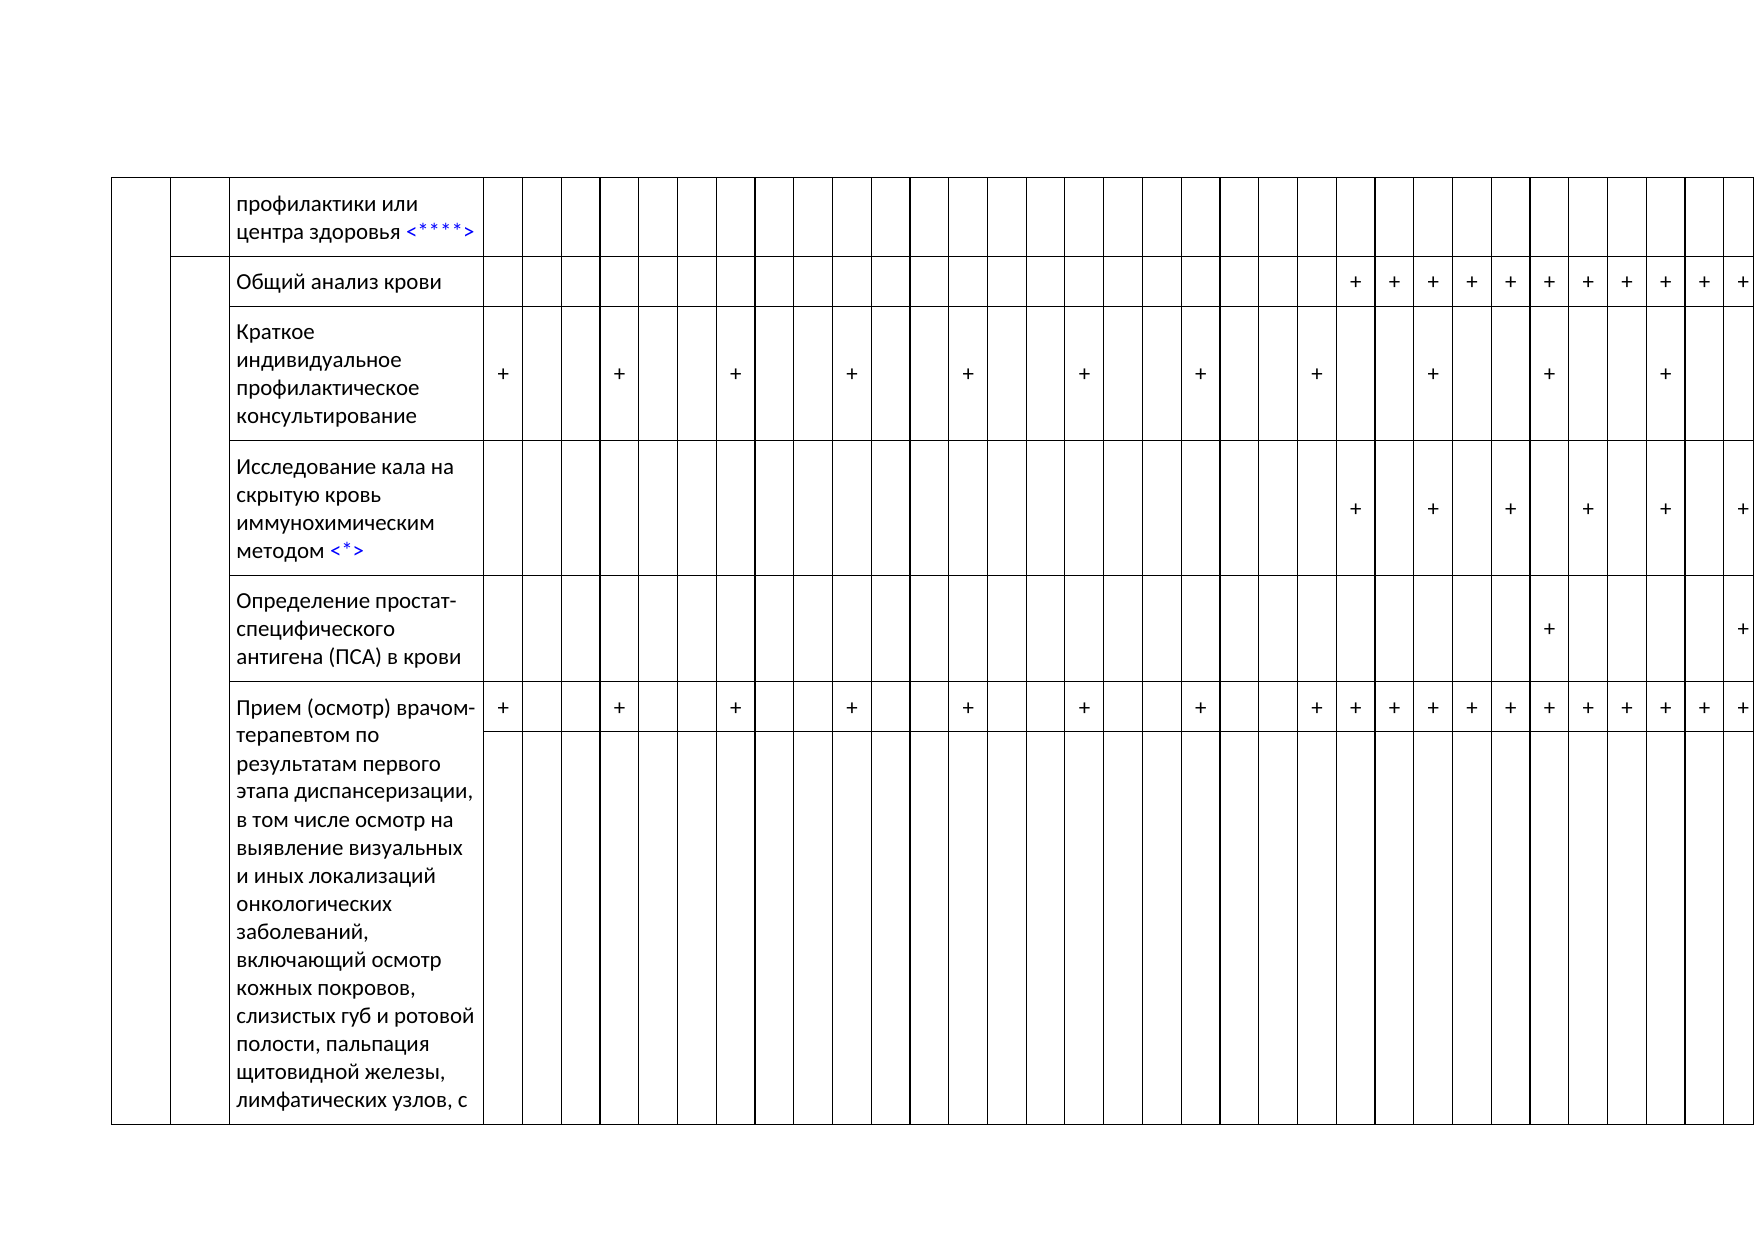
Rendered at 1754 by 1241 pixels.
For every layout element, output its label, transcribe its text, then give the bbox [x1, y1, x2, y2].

table_cell + [601, 682, 638, 731]
table_cell [1453, 732, 1491, 1123]
table_cell [1143, 732, 1181, 1123]
table_cell [601, 441, 638, 574]
table_cell + [1531, 307, 1568, 440]
table_cell + [1337, 682, 1374, 731]
table_cell [911, 682, 948, 731]
table_cell [1027, 441, 1064, 574]
table_cell [1376, 441, 1413, 574]
table_cell [1724, 732, 1753, 1123]
table_cell + [1608, 257, 1646, 306]
table_cell [1221, 576, 1258, 681]
table_cell [639, 257, 677, 306]
table_cell Исследование кала на скрытую кровь иммунохимическим методом <*> [230, 441, 483, 574]
table_cell [523, 307, 561, 440]
table_cell + [1569, 682, 1607, 731]
table_cell [833, 441, 871, 574]
table_cell [872, 682, 909, 731]
table_cell [1376, 576, 1413, 681]
table_cell [1143, 257, 1181, 306]
table_cell [484, 441, 522, 574]
table_cell + [833, 682, 871, 731]
table_cell + [1414, 441, 1452, 574]
table_cell [1647, 732, 1684, 1123]
table_cell + [1143, 178, 1181, 256]
table_cell [678, 307, 716, 440]
table_cell + [678, 178, 716, 256]
table_cell [601, 257, 638, 306]
table_cell + [949, 682, 987, 731]
table_cell [911, 257, 948, 306]
table_cell [523, 682, 561, 731]
table_cell + [1376, 178, 1413, 256]
table_cell + [1453, 682, 1491, 731]
table_cell [872, 307, 909, 440]
table_cell [1259, 257, 1297, 306]
table_cell [523, 732, 561, 1123]
table_cell [988, 732, 1026, 1123]
table_cell + [833, 178, 871, 256]
table_cell [601, 576, 638, 681]
table_cell [794, 732, 832, 1123]
table_cell [911, 441, 948, 574]
table_cell [756, 441, 793, 574]
table_cell [949, 576, 987, 681]
table_cell [1414, 732, 1452, 1123]
table_cell + [1569, 441, 1607, 574]
table_cell + [1608, 178, 1646, 256]
table_cell [678, 576, 716, 681]
table_cell Краткое индивидуальное профилактическое консультирование [230, 307, 483, 440]
table_cell [833, 732, 871, 1123]
table_cell [756, 682, 793, 731]
table_cell [949, 441, 987, 574]
table_cell + [1104, 178, 1142, 256]
table_cell + [1065, 178, 1103, 256]
table_cell [523, 576, 561, 681]
table_cell [794, 441, 832, 574]
table_cell + [1182, 307, 1219, 440]
table_cell [523, 257, 561, 306]
table_cell + [1531, 257, 1568, 306]
table_cell + [1453, 257, 1491, 306]
table_cell [639, 441, 677, 574]
table_cell + [1298, 178, 1336, 256]
table_cell [601, 732, 638, 1123]
table_cell [794, 576, 832, 681]
table_cell [988, 441, 1026, 574]
table_cell [1569, 576, 1607, 681]
table_cell [1492, 307, 1529, 440]
table_cell [1221, 682, 1258, 731]
table_cell [1259, 576, 1297, 681]
table_cell [1686, 732, 1723, 1123]
table_cell + [1492, 178, 1529, 256]
table_cell [562, 441, 599, 574]
table_cell + [1337, 178, 1374, 256]
table_cell + [1608, 682, 1646, 731]
table_cell + [833, 307, 871, 440]
table_cell [1104, 576, 1142, 681]
table_cell + [1065, 307, 1103, 440]
table_cell [1027, 576, 1064, 681]
table_cell + [1414, 307, 1452, 440]
table_cell + [1376, 257, 1413, 306]
table_cell + [911, 178, 948, 256]
table_cell + [1647, 178, 1684, 256]
table_cell [1182, 576, 1219, 681]
table_cell + [1182, 682, 1219, 731]
table_cell [717, 732, 754, 1123]
table_cell + [1647, 307, 1684, 440]
table_cell [1492, 576, 1529, 681]
table_cell [717, 576, 754, 681]
table_cell [1027, 732, 1064, 1123]
table_cell [562, 307, 599, 440]
table_cell Прием (осмотр) врачом-терапевтом по результатам первого этапа диспансеризации, в том числе осмотр на выявление визуальных и иных локализаций онкологических заболеваний, включающий осмотр кожных покровов, слизистых губ и ротовой полости, пальпация щитовидной железы, лимфатических узлов, с целью установления диагноза, определения группы здоровья, группы диспансерного наблюдения, определения медицинских показаний для осмотров (консультаций) и обследований в рамках второго этапа диспансеризации [230, 682, 483, 1123]
table_cell + [949, 307, 987, 440]
table_cell [1143, 682, 1181, 731]
table_cell + [1531, 178, 1568, 256]
table_cell + [1724, 257, 1753, 306]
table_cell [1027, 307, 1064, 440]
table_cell + [1298, 682, 1336, 731]
table_cell + [949, 178, 987, 256]
table_cell [1027, 257, 1064, 306]
table_cell [911, 732, 948, 1123]
table_cell [1608, 576, 1646, 681]
table_cell + [1492, 257, 1529, 306]
table_cell + [1298, 307, 1336, 440]
table_cell [1531, 732, 1568, 1123]
table_cell [1065, 257, 1103, 306]
table_cell + [1337, 257, 1374, 306]
table_cell [872, 257, 909, 306]
table_cell + [523, 178, 561, 256]
table_cell [639, 576, 677, 681]
table_cell + [1724, 178, 1753, 256]
table_cell [1376, 307, 1413, 440]
table_cell Общий анализ крови [230, 257, 483, 306]
table_cell + [1686, 257, 1723, 306]
table_cell [1221, 441, 1258, 574]
table_cell [1569, 732, 1607, 1123]
table_cell [1104, 257, 1142, 306]
table_cell [1065, 441, 1103, 574]
table_cell [171, 257, 229, 1123]
table_cell [1221, 257, 1258, 306]
table_cell + [601, 307, 638, 440]
table_cell [1414, 576, 1452, 681]
table_cell [1182, 441, 1219, 574]
table_cell [1337, 307, 1374, 440]
table_cell + [1686, 682, 1723, 731]
table_cell [1143, 576, 1181, 681]
table_cell [1453, 307, 1491, 440]
table_cell [1337, 732, 1374, 1123]
table_cell [1686, 307, 1723, 440]
table_cell [1259, 441, 1297, 574]
table_cell [911, 576, 948, 681]
table_cell [794, 307, 832, 440]
table_cell [112, 256, 170, 1123]
table_cell + [1414, 257, 1452, 306]
table_cell [1298, 441, 1336, 574]
table_cell [949, 257, 987, 306]
table_cell + [1259, 178, 1297, 256]
table_cell [872, 732, 909, 1123]
table_cell [1686, 576, 1723, 681]
table_cell [1298, 576, 1336, 681]
table_cell + [484, 307, 522, 440]
table_cell [1259, 682, 1297, 731]
table_cell + [484, 178, 522, 256]
table_cell + [1531, 576, 1568, 681]
table_cell + [1686, 178, 1723, 256]
table_cell + [872, 178, 909, 256]
table_cell [794, 257, 832, 306]
table_cell + [1492, 682, 1529, 731]
table_cell + [1647, 682, 1684, 731]
table_cell [988, 307, 1026, 440]
table_cell [988, 257, 1026, 306]
table_cell [717, 257, 754, 306]
table_cell [562, 732, 599, 1123]
table_cell [678, 257, 716, 306]
table_cell [1065, 576, 1103, 681]
table_cell [639, 307, 677, 440]
table_cell [1376, 732, 1413, 1123]
table_cell [639, 682, 677, 731]
table_cell + [1337, 441, 1374, 574]
table_cell + [1027, 178, 1064, 256]
table_cell + [1414, 178, 1452, 256]
table_cell + [601, 178, 638, 256]
table_cell [523, 441, 561, 574]
table_cell [562, 576, 599, 681]
table_cell + [794, 178, 832, 256]
table_cell [756, 257, 793, 306]
table_cell [484, 257, 522, 306]
table_cell + [1182, 178, 1219, 256]
table_cell [639, 732, 677, 1123]
table_cell [1647, 576, 1684, 681]
table_cell [988, 576, 1026, 681]
table_cell + [1647, 441, 1684, 574]
table_cell [833, 576, 871, 681]
table_cell + [717, 682, 754, 731]
table_cell [1337, 576, 1374, 681]
table_cell + [1221, 178, 1258, 256]
table_cell + [1647, 257, 1684, 306]
table_cell + [484, 682, 522, 731]
table_cell [1259, 307, 1297, 440]
table_cell [678, 441, 716, 574]
table_cell [484, 576, 522, 681]
table_cell [1221, 307, 1258, 440]
table_cell [1104, 682, 1142, 731]
table_cell [988, 682, 1026, 731]
table_cell [1608, 307, 1646, 440]
table_cell [484, 732, 522, 1123]
table_cell Определение простат-специфического антигена (ПСА) в крови [230, 576, 483, 681]
table_cell [872, 441, 909, 574]
table_cell + [1376, 682, 1413, 731]
table_cell + [988, 178, 1026, 256]
table_cell + [1065, 682, 1103, 731]
table_cell [1608, 732, 1646, 1123]
table_cell + [1569, 257, 1607, 306]
table_cell + [1724, 576, 1753, 681]
table_cell + [1531, 682, 1568, 731]
table_cell + [756, 178, 793, 256]
table_cell [678, 682, 716, 731]
table_cell [1143, 307, 1181, 440]
table_cell [1298, 732, 1336, 1123]
table_cell + [1724, 682, 1753, 731]
table_cell [1182, 257, 1219, 306]
table_cell [1686, 441, 1723, 574]
table_cell + [717, 307, 754, 440]
table_cell + [717, 178, 754, 256]
table_cell [717, 441, 754, 574]
table_cell [1182, 732, 1219, 1123]
table_cell [678, 732, 716, 1123]
table_cell + [1724, 441, 1753, 574]
table_cell [1104, 441, 1142, 574]
table_cell [756, 732, 793, 1123]
table_cell [1259, 732, 1297, 1123]
table_cell [1492, 732, 1529, 1123]
table_cell + [562, 178, 599, 256]
table_cell + [639, 178, 677, 256]
table_cell [1298, 257, 1336, 306]
table_cell + [1492, 441, 1529, 574]
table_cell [230, 178, 483, 256]
table_cell [562, 257, 599, 306]
table_cell + [1414, 682, 1452, 731]
table_cell [949, 732, 987, 1123]
table_cell + [1569, 178, 1607, 256]
table_cell [1724, 307, 1753, 440]
table_cell [1608, 441, 1646, 574]
table_cell [1143, 441, 1181, 574]
table_cell [756, 576, 793, 681]
table_cell [872, 576, 909, 681]
table_cell [833, 257, 871, 306]
table_cell [1104, 307, 1142, 440]
table_cell [1453, 441, 1491, 574]
table_cell [1569, 307, 1607, 440]
table_cell [1065, 732, 1103, 1123]
table_cell + [1453, 178, 1491, 256]
table_cell [1027, 682, 1064, 731]
table_cell [1453, 576, 1491, 681]
table_cell [562, 682, 599, 731]
table_cell [1104, 732, 1142, 1123]
table_cell [1221, 732, 1258, 1123]
table_cell [911, 307, 948, 440]
table_cell [756, 307, 793, 440]
table_cell [1531, 441, 1568, 574]
table_cell [794, 682, 832, 731]
